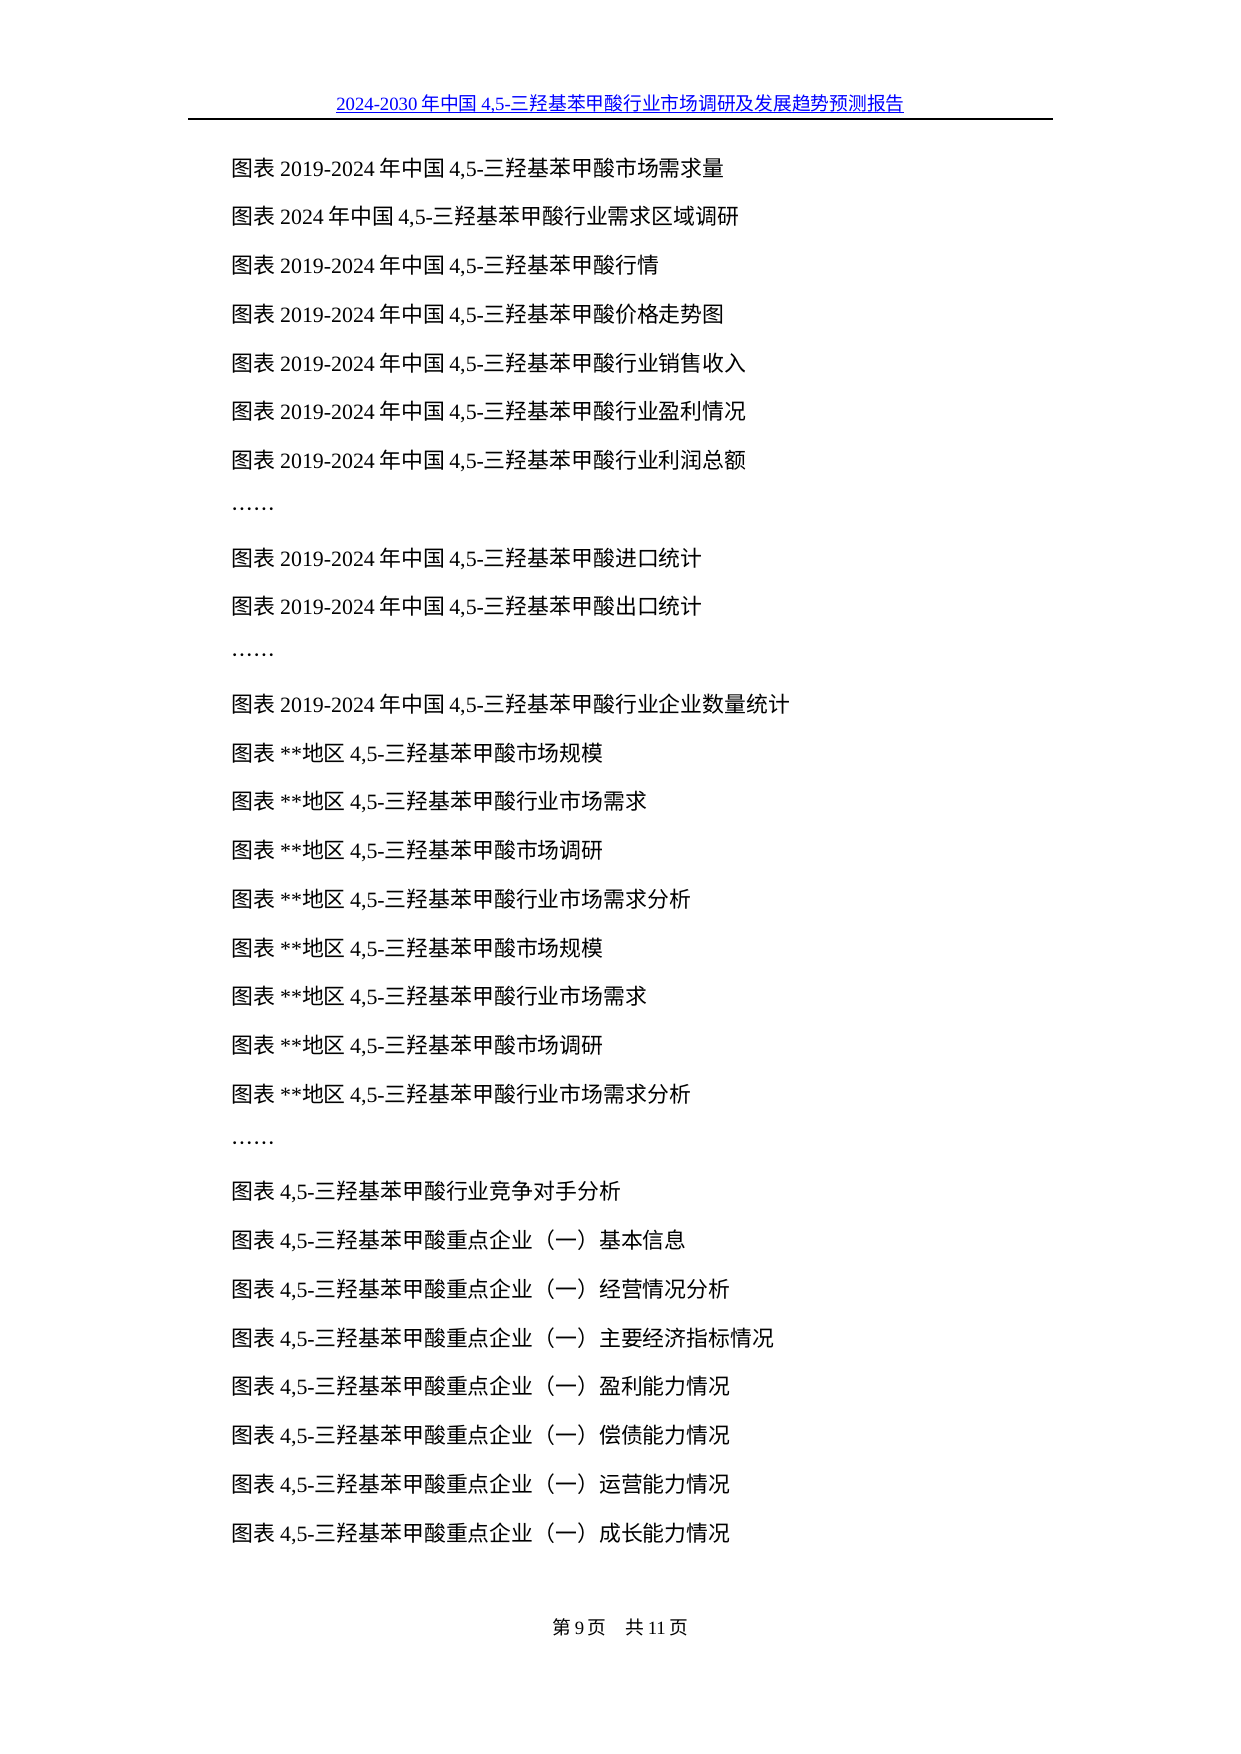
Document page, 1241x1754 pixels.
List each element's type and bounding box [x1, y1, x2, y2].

text [187, 150, 1053, 1548]
